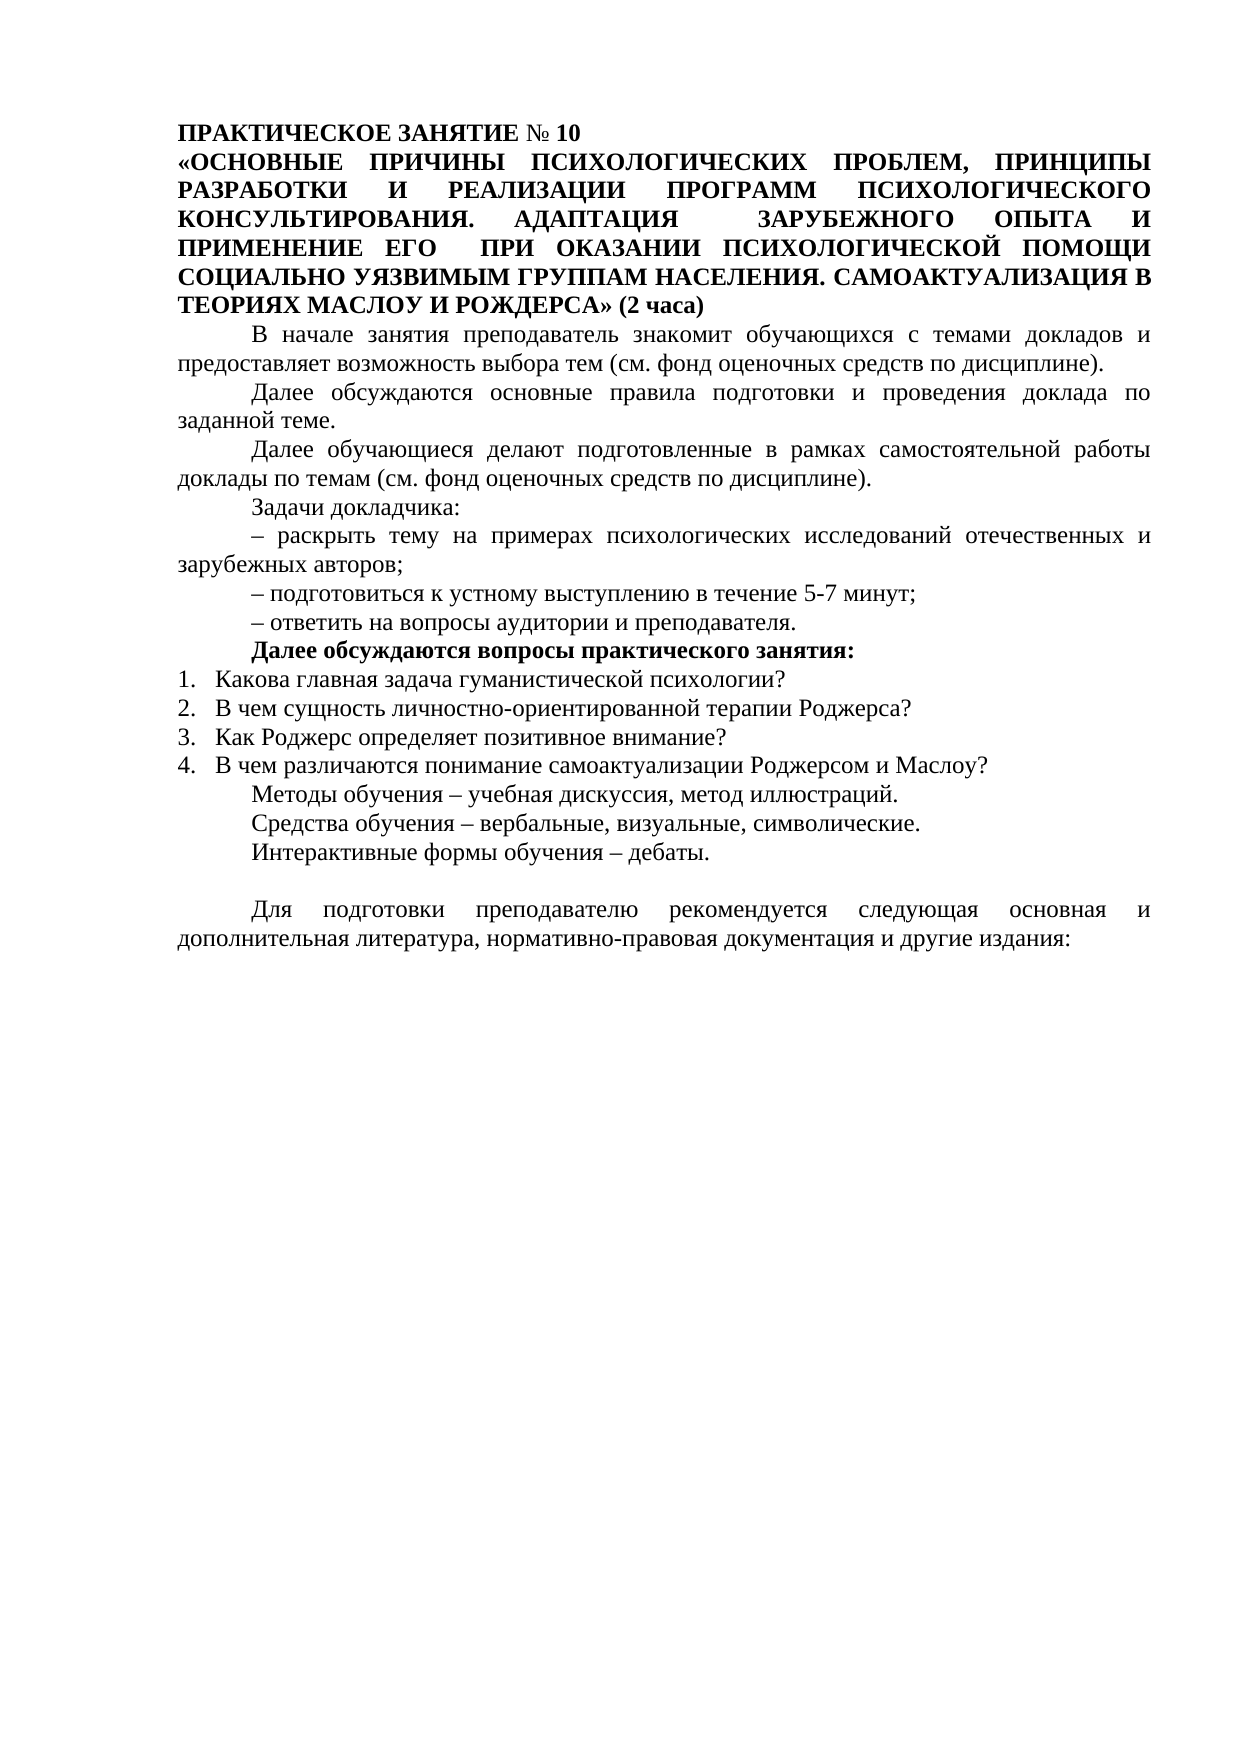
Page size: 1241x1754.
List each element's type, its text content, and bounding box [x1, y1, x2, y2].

text – ответить на вопросы аудитории и преподавателя. [177, 607, 1152, 636]
text Задачи докладчика: [177, 492, 1152, 521]
list Какова главная задача гуманистической психологии? [177, 664, 1152, 693]
text Далее обсуждаются основные правила подготовки и проведения доклада по заданной теме. [177, 377, 1152, 434]
text Далее обсуждаются вопросы практического занятия: [177, 636, 1152, 664]
list В чем различаются понимание самоактуализации Роджерсом и Маслоу? [177, 751, 1152, 779]
text Методы обучения – учебная дискуссия, метод иллюстраций. [177, 779, 1152, 808]
text Для подготовки преподавателю рекомендуется следующая основная и дополнительная литература, нормативно-правовая документация и другие издания: [177, 894, 1152, 952]
text В начале занятия преподаватель знакомит обучающихся с темами докладов и предоставляет возможность выбора тем (см. фонд оценочных средств по дисциплине). [177, 319, 1152, 377]
text Интерактивные формы обучения – дебаты. [177, 837, 1152, 866]
list В чем сущность личностно-ориентированной терапии Роджерса? [177, 693, 1152, 722]
text Средства обучения – вербальные, визуальные, символические. [177, 808, 1152, 837]
text – подготовиться к устному выступлению в течение 5-7 минут; [177, 578, 1152, 607]
text «ОСНОВНЫЕ ПРИЧИНЫ ПСИХОЛОГИЧЕСКИХ ПРОБЛЕМ, ПРИНЦИПЫ РАЗРАБОТКИ И РЕАЛИЗАЦИИ ПРОГРАММ ПСИХОЛОГИЧЕСКОГО КОНСУЛЬТИРОВАНИЯ. АДАПТАЦИЯ ЗАРУБЕЖНОГО ОПЫТА И ПРИМЕНЕНИЕ ЕГО ПРИ ОКАЗАНИИ ПСИХОЛОГИЧЕСКОЙ ПОМОЩИ СОЦИАЛЬНО УЯЗВИМЫМ ГРУППАМ НАСЕЛЕНИЯ. САМОАКТУАЛИЗАЦИЯ В ТЕОРИЯХ МАСЛОУ И РОЖДЕРСА» (2 часа) [177, 147, 1152, 319]
text – раскрыть тему на примерах психологических исследований отечественных и зарубежных авторов; [177, 521, 1152, 578]
text Далее обучающиеся делают подготовленные в рамках самостоятельной работы доклады по темам (см. фонд оценочных средств по дисциплине). [177, 434, 1152, 492]
text ПРАКТИЧЕСКОЕ ЗАНЯТИЕ № 10 [177, 118, 1152, 147]
list Как Роджерс определяет позитивное внимание? [177, 722, 1152, 751]
